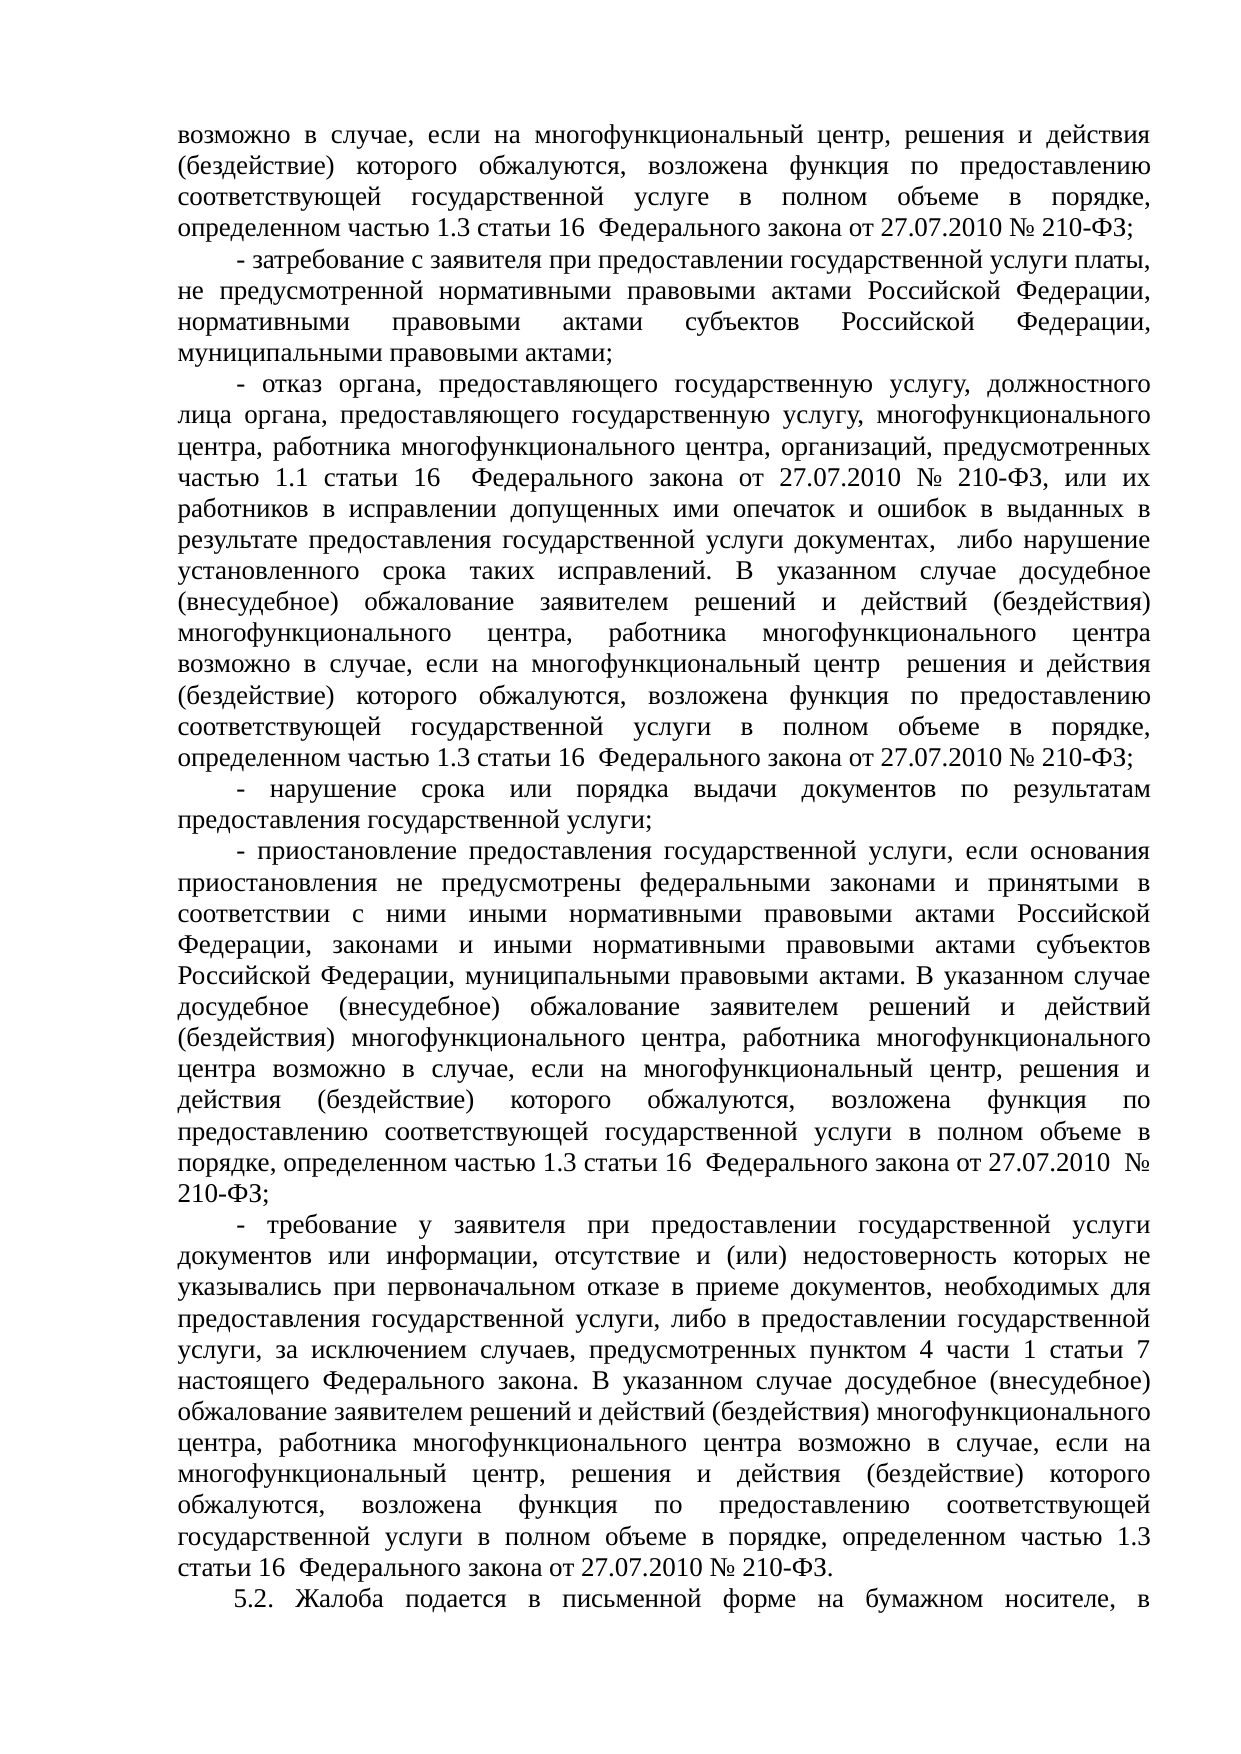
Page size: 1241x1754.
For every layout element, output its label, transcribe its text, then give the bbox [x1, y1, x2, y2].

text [177, 1582, 1152, 1613]
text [177, 118, 1152, 243]
text - приостановление предоставления государственной услуги, если основания приостановления не предусмотрены федеральными законами и принятыми в соответствии с ними иными нормативными правовыми актами Российской Федерации, законами и иными нормативными правовыми актами субъектов Российской Федерации, муниципальными правовыми актами. В указанном случае досудебное (внесудебное) обжалование заявителем решений и действий (бездействия) многофункционального центра, работника многофункционального центра возможно в случае, если на многофункциональный центр, решения и действия (бездействие) которого обжалуются, возложена функция по предоставлению соответствующей государственной услуги в полном объеме в порядке, определенном частью 1.3 статьи 16 Федерального закона от 27.07.2010 № 210-ФЗ; [177, 834, 1152, 1208]
text - отказ органа, предоставляющего государственную услугу, должностного лица органа, предоставляющего государственную услугу, многофункционального центра, работника многофункционального центра, организаций, предусмотренных частью 1.1 статьи 16 Федерального закона от 27.07.2010 № 210-ФЗ, или их работников в исправлении допущенных ими опечаток и ошибок в выданных в результате предоставления государственной услуги документах, либо нарушение установленного срока таких исправлений. В указанном случае досудебное (внесудебное) обжалование заявителем решений и действий (бездействия) многофункционального центра, работника многофункционального центра возможно в случае, если на многофункциональный центр решения и действия (бездействие) которого обжалуются, возложена функция по предоставлению соответствующей государственной услуги в полном объеме в порядке, определенном частью 1.3 статьи 16 Федерального закона от 27.07.2010 № 210-ФЗ; [177, 367, 1152, 772]
text - нарушение срока или порядка выдачи документов по результатам предоставления государственной услуги; [177, 772, 1152, 834]
text - требование у заявителя при предоставлении государственной услуги документов или информации, отсутствие и (или) недостоверность которых не указывались при первоначальном отказе в приеме документов, необходимых для предоставления государственной услуги, либо в предоставлении государственной услуги, за исключением случаев, предусмотренных пунктом 4 части 1 статьи 7 настоящего Федерального закона. В указанном случае досудебное (внесудебное) обжалование заявителем решений и действий (бездействия) многофункционального центра, работника многофункционального центра возможно в случае, если на многофункциональный центр, решения и действия (бездействие) которого обжалуются, возложена функция по предоставлению соответствующей государственной услуги в полном объеме в порядке, определенном частью 1.3 статьи 16 Федерального закона от 27.07.2010 № 210-ФЗ. [177, 1208, 1152, 1582]
text - затребование с заявителя при предоставлении государственной услуги платы, не предусмотренной нормативными правовыми актами Российской Федерации, нормативными правовыми актами субъектов Российской Федерации, муниципальными правовыми актами; [177, 243, 1152, 367]
